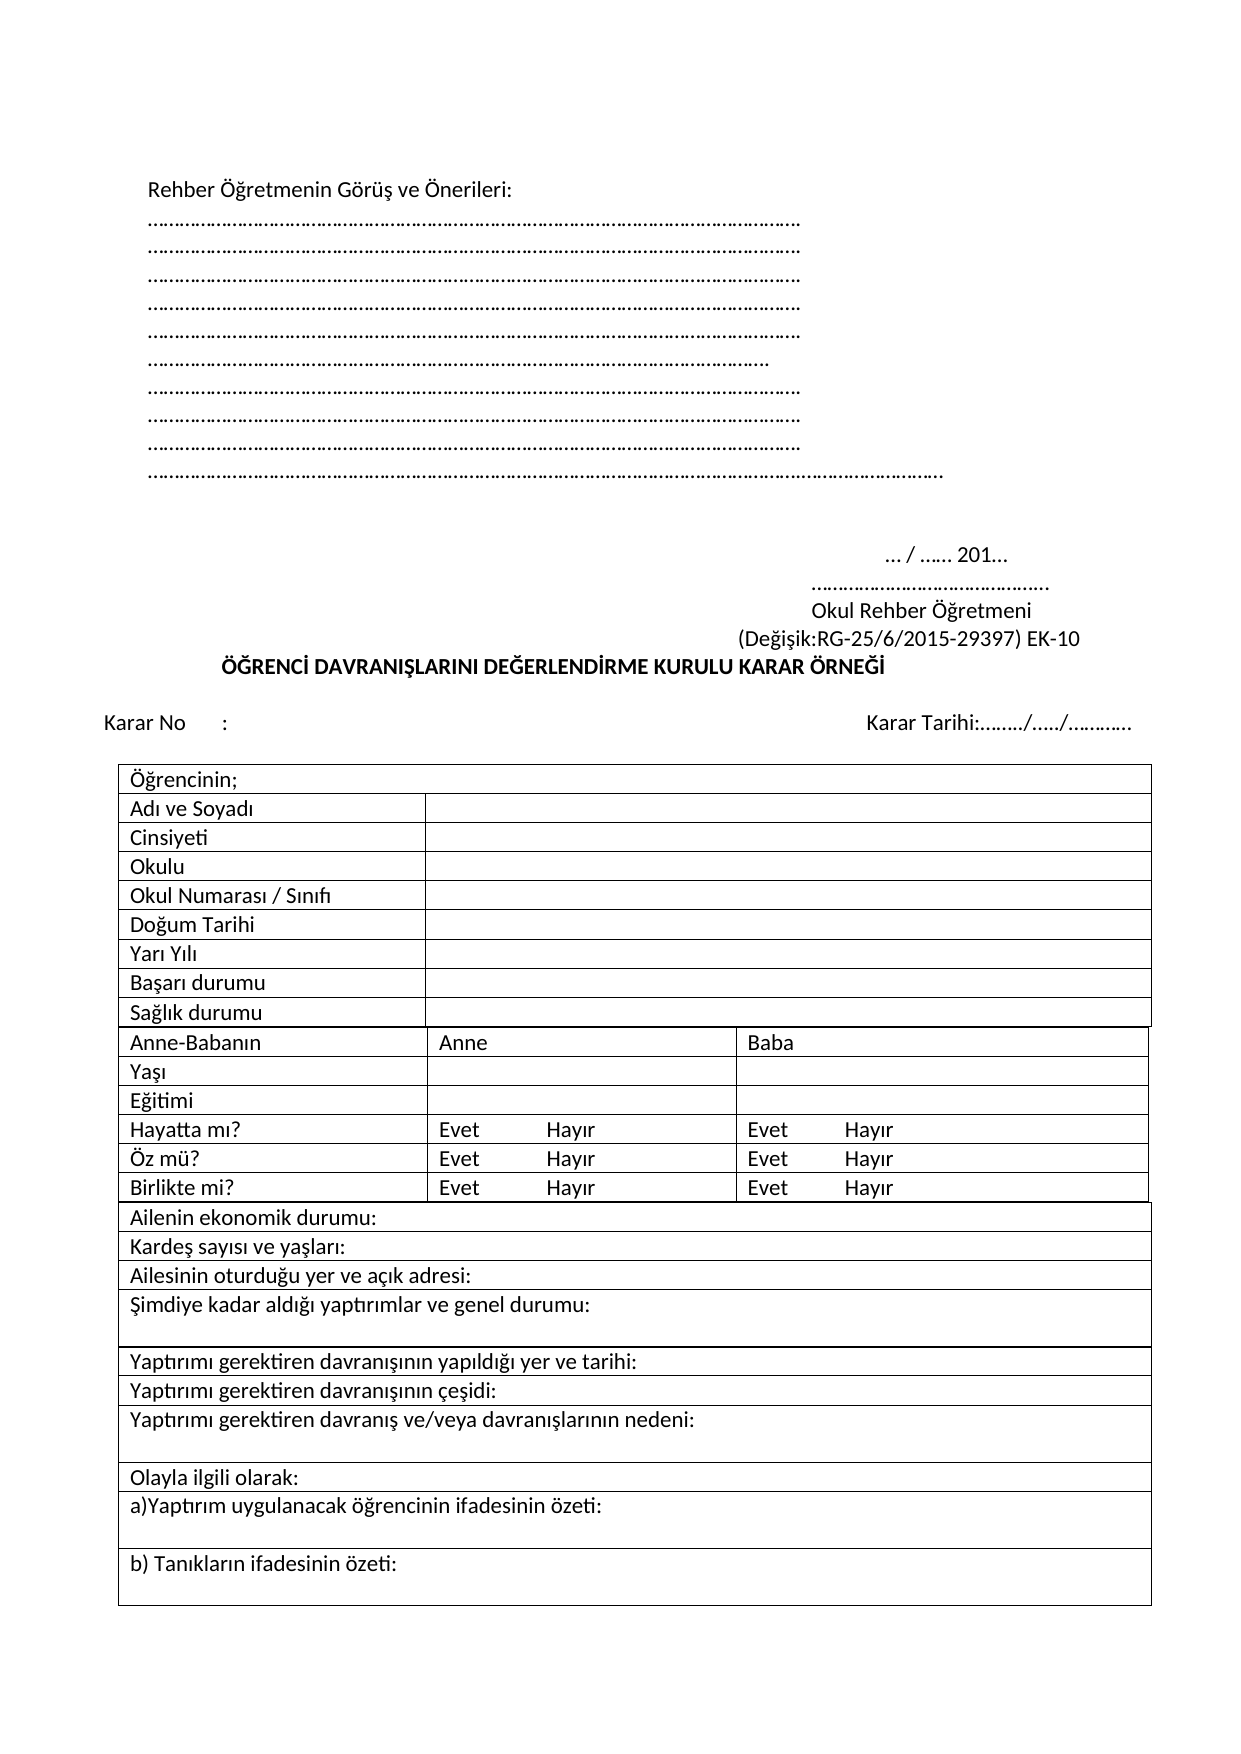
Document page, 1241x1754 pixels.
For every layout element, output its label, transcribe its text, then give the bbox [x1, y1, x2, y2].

table_cell [426, 823, 1151, 851]
text ÖĞRENCİ DAVRANIŞLARINI DEĞERLENDİRME KURULU KARAR ÖRNEĞİ [118, 652, 1152, 680]
table_cell Evet Hayır [737, 1115, 1148, 1143]
table_cell Eğitimi [119, 1086, 427, 1114]
table_cell Adı ve Soyadı [119, 794, 425, 822]
table_cell [426, 881, 1151, 909]
table_header Baba [737, 1028, 1148, 1056]
table_cell Olayla ilgili olarak: [119, 1463, 1151, 1491]
table_cell Evet Hayır [737, 1144, 1148, 1172]
table_cell a)Yaptırım uygulanacak öğrencinin ifadesinin özeti: [119, 1492, 1151, 1548]
text Karar No : Karar Tarihi:……../…../………… [88, 708, 1152, 736]
table_cell [737, 1057, 1148, 1085]
table_cell Birlikte mi? [119, 1173, 427, 1201]
table_cell Okulu [119, 852, 425, 880]
text Okul Rehber Öğretmeni [811, 596, 1108, 624]
table_cell [426, 969, 1151, 997]
table_cell Hayatta mı? [119, 1115, 427, 1143]
table_cell Şimdiye kadar aldığı yaptırımlar ve genel durumu: [119, 1290, 1151, 1346]
table_header Ailenin ekonomik durumu: [119, 1203, 1151, 1231]
table_cell Başarı durumu [119, 969, 425, 997]
table_cell Yaşı [119, 1057, 427, 1085]
table_cell Yaptırımı gerektiren davranışının yapıldığı yer ve tarihi: [119, 1348, 1151, 1375]
text … / …… 201… [811, 540, 1108, 568]
table_header Anne-Babanın [119, 1028, 427, 1056]
table_cell Ailesinin oturduğu yer ve açık adresi: [119, 1261, 1151, 1289]
table_cell [737, 1086, 1148, 1114]
table_cell [426, 910, 1151, 938]
table_cell [426, 940, 1151, 967]
table_cell Kardeş sayısı ve yaşları: [119, 1232, 1151, 1260]
table_cell Evet Hayır [737, 1173, 1148, 1201]
table_cell Yaptırımı gerektiren davranışının çeşidi: [119, 1376, 1151, 1404]
table_cell Cinsiyeti [119, 823, 425, 851]
table_header Öğrencinin; [119, 765, 1151, 793]
table_cell [428, 1086, 736, 1114]
table_cell Öz mü? [119, 1144, 427, 1172]
table_cell Evet Hayır [428, 1144, 736, 1172]
table_cell Yarı Yılı [119, 940, 425, 967]
table_cell Okul Numarası / Sınıfı [119, 881, 425, 909]
text Rehber Öğretmenin Görüş ve Önerileri: …………………………………………………………………………………………………………….…………………………………………………………………………………………………………….…………………………………………………………………………………………………………….…………………………………………………………………………………………………………….…………………………………………………………………………………………………………….……………………………………………………………………………………………………….…………………………………………………………………………………………………………….…………………………………………………………………………………………………………….…………………………………………………………………………………………………………….…………………………………………………………………………………………………………….……………………… [148, 176, 1108, 484]
table_cell Evet Hayır [428, 1115, 736, 1143]
text ……………………………………... [738, 568, 1108, 596]
table_cell b) Tanıkların ifadesinin özeti: [119, 1549, 1151, 1605]
table_cell [428, 1057, 736, 1085]
table_cell Sağlık durumu [119, 998, 425, 1026]
table_cell [426, 998, 1151, 1026]
table_cell Doğum Tarihi [119, 910, 425, 938]
table_cell Yaptırımı gerektiren davranış ve/veya davranışlarının nedeni: [119, 1406, 1151, 1462]
table_header Anne [428, 1028, 736, 1056]
table_cell [426, 794, 1151, 822]
text (Değişik:RG-25/6/2015-29397) EK-10 [738, 624, 1108, 652]
table_cell [426, 852, 1151, 880]
table_cell Evet Hayır [428, 1173, 736, 1201]
